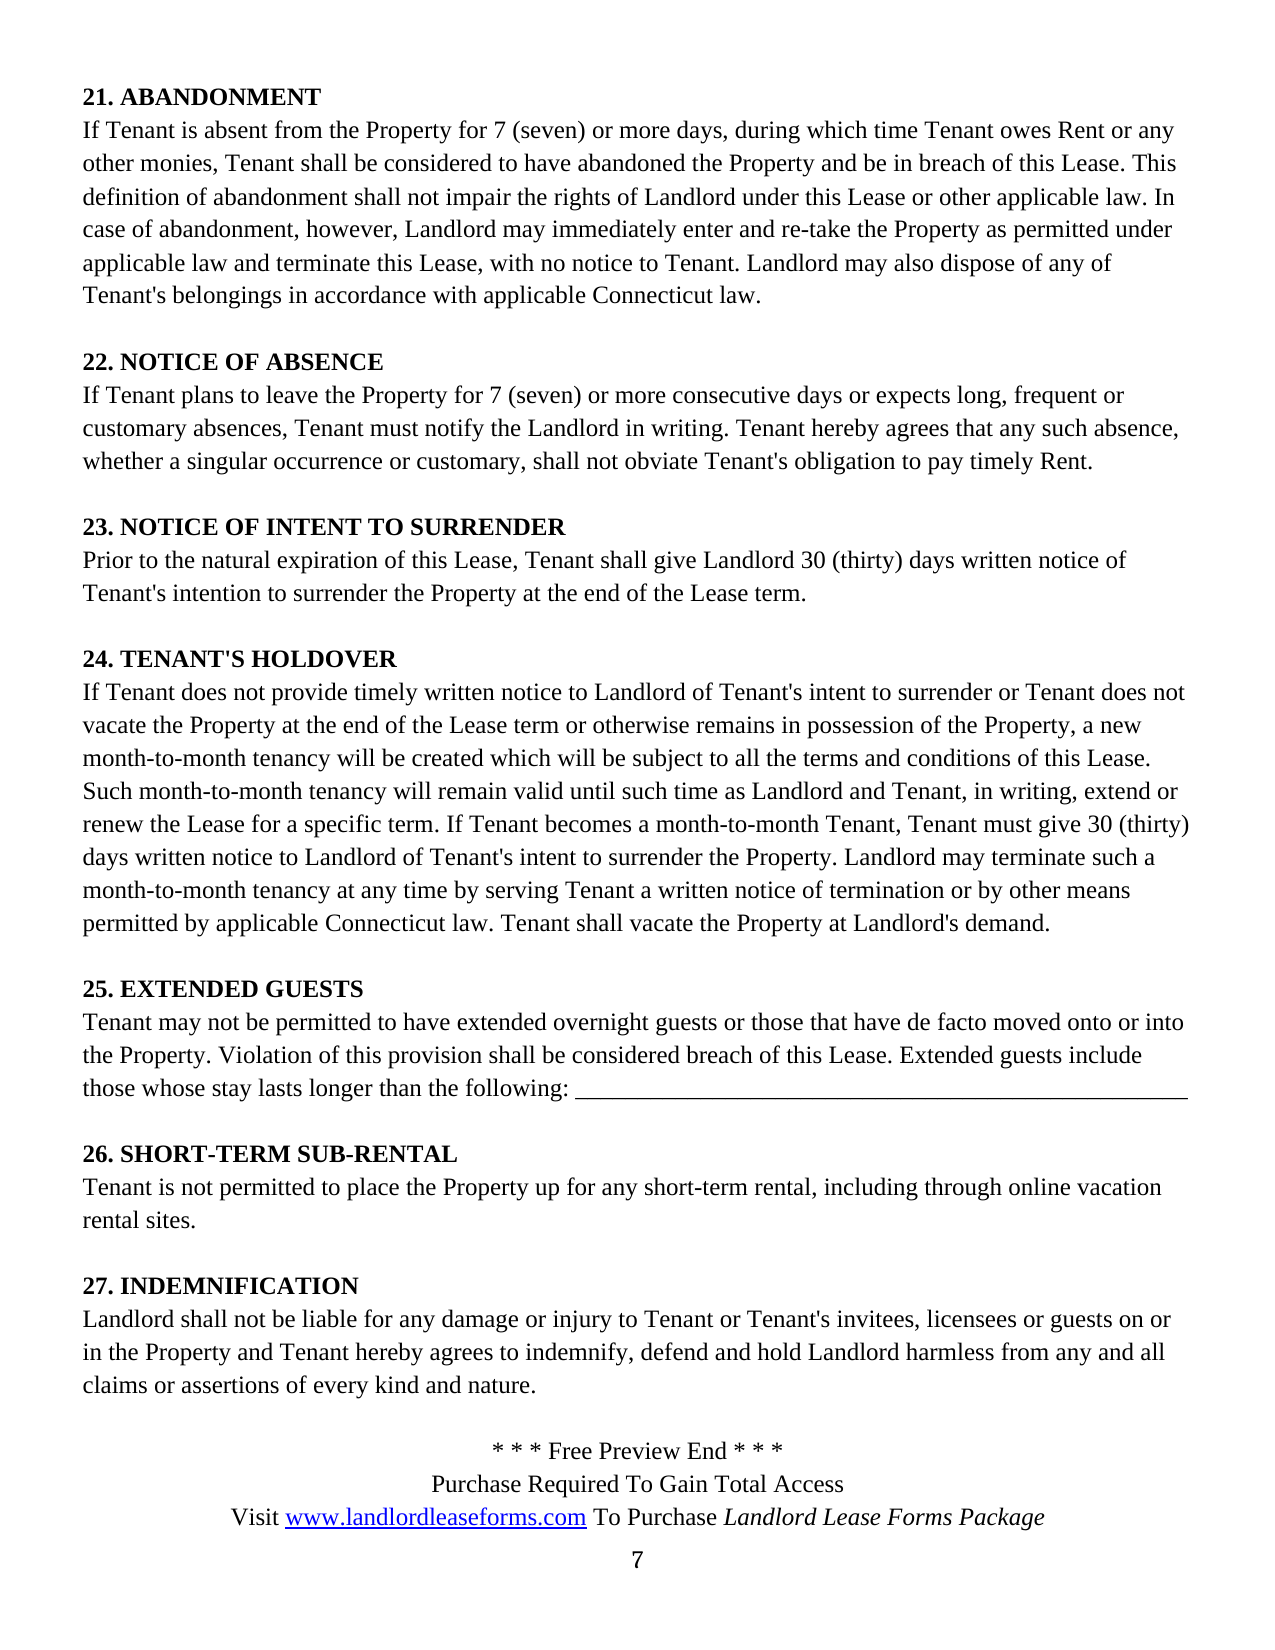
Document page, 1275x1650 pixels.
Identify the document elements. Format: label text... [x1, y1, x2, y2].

text Landlord shall not be liable for any damage or injury to Tenant or Tenant's invitees, licensees or guests on or in the Property and Tenant hereby agrees to indemnify, defend and hold Landlord harmless from any and all claims or assertions of every kind and nature. [82, 1304, 1192, 1399]
text If Tenant plans to leave the Property for 7 (seven) or more consecutive days or expects long, frequent or customary absences, Tenant must notify the Landlord in writing. Tenant hereby agrees that any such absence, whether a singular occurrence or customary, shall not obviate Tenant's obligation to pay timely Rent. [82, 380, 1192, 474]
text 22. NOTICE OF ABSENCE [82, 347, 1192, 375]
text 23. NOTICE OF INTENT TO SURRENDER [82, 512, 1192, 541]
text If Tenant does not provide timely written notice to Landlord of Tenant's intent to surrender or Tenant does not vacate the Property at the end of the Lease term or otherwise remains in possession of the Property, a new month-to-month tenancy will be created which will be subject to all the terms and conditions of this Lease. Such month-to-month tenancy will remain valid until such time as Landlord and Tenant, in writing, extend or renew the Lease for a specific term. If Tenant becomes a month-to-month Tenant, Tenant must give 30 (thirty) days written notice to Landlord of Tenant's intent to surrender the Property. Landlord may terminate such a month-to-month tenancy at any time by serving Tenant a written notice of termination or by other means permitted by applicable Connecticut law. Tenant shall vacate the Property at Landlord's demand. [82, 677, 1192, 937]
text * * * Free Preview End * * * [82, 1436, 1192, 1465]
text 24. TENANT'S HOLDOVER [82, 644, 1192, 673]
text Purchase Required To Gain Total Access [82, 1469, 1192, 1498]
text 27. INDEMNIFICATION [82, 1271, 1192, 1300]
text 26. SHORT-TERM SUB-RENTAL [82, 1139, 1192, 1168]
text Visit www.landlordleaseforms.com To Purchase Landlord Lease Forms Package [82, 1502, 1192, 1531]
text Tenant is not permitted to place the Property up for any short-term rental, including through online vacation rental sites. [82, 1172, 1192, 1234]
text Prior to the natural expiration of this Lease, Tenant shall give Landlord 30 (thirty) days written notice of Tenant's intention to surrender the Property at the end of the Lease term. [82, 545, 1192, 607]
text 25. EXTENDED GUESTS [82, 974, 1192, 1003]
text If Tenant is absent from the Property for 7 (seven) or more days, during which time Tenant owes Rent or any other monies, Tenant shall be considered to have abandoned the Property and be in breach of this Lease. This definition of abandonment shall not impair the rights of Landlord under this Lease or other applicable law. In case of abandonment, however, Landlord may immediately enter and re-take the Property as permitted under applicable law and terminate this Lease, with no notice to Tenant. Landlord may also dispose of any of Tenant's belongings in accordance with applicable Connecticut law. [82, 116, 1192, 309]
text 21. ABANDONMENT [82, 82, 1192, 111]
text Tenant may not be permitted to have extended overnight guests or those that have de facto moved onto or into the Property. Violation of this provision shall be considered breach of this Lease. Extended guests include those whose stay lasts longer than the following: _________________________________________________ [82, 1007, 1192, 1102]
